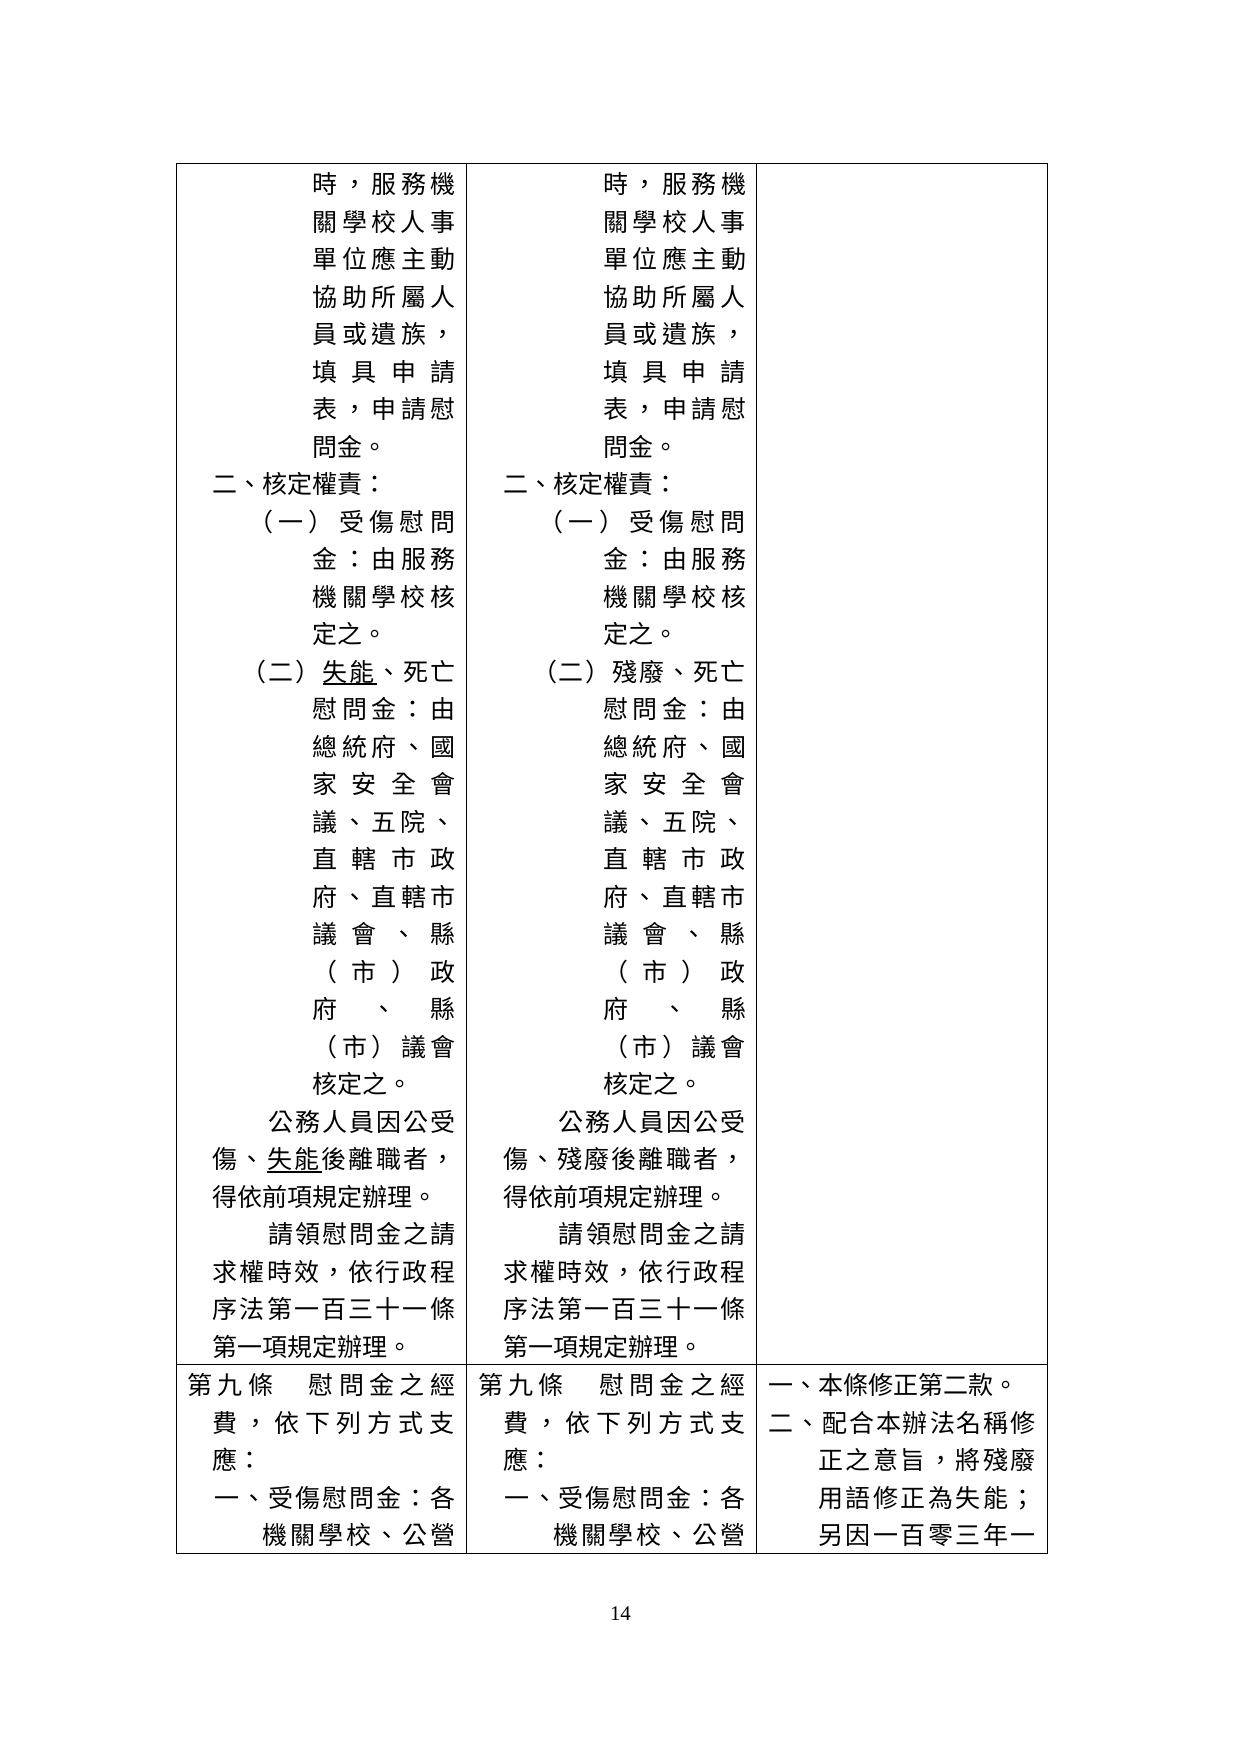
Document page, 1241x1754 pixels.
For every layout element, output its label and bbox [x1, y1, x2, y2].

table_cell [177, 1365, 466, 1553]
table_cell [177, 164, 466, 1364]
table_cell [467, 1365, 756, 1553]
table_cell [467, 164, 756, 1364]
table_cell [757, 164, 1047, 1364]
table_cell [757, 1365, 1047, 1553]
